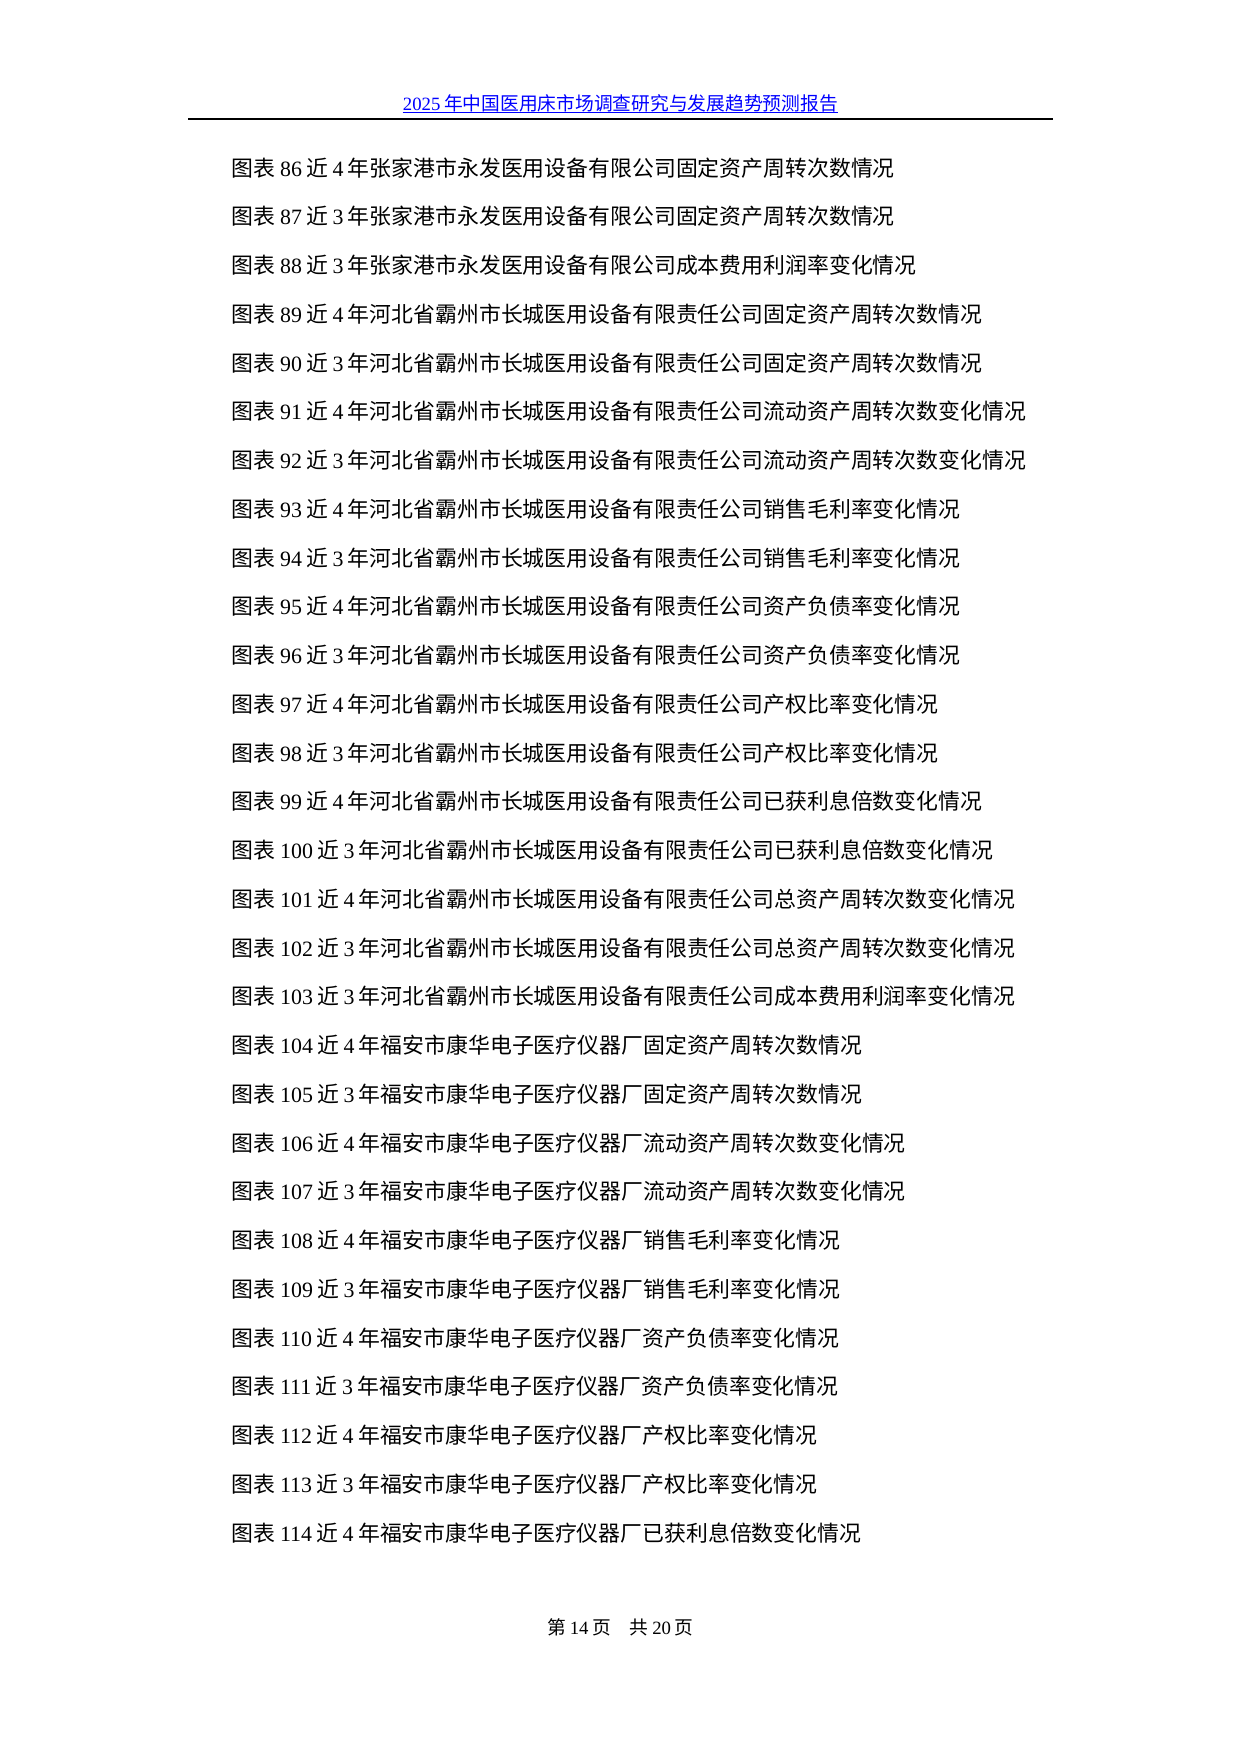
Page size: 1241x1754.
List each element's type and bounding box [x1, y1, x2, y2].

text [187, 150, 1053, 1548]
